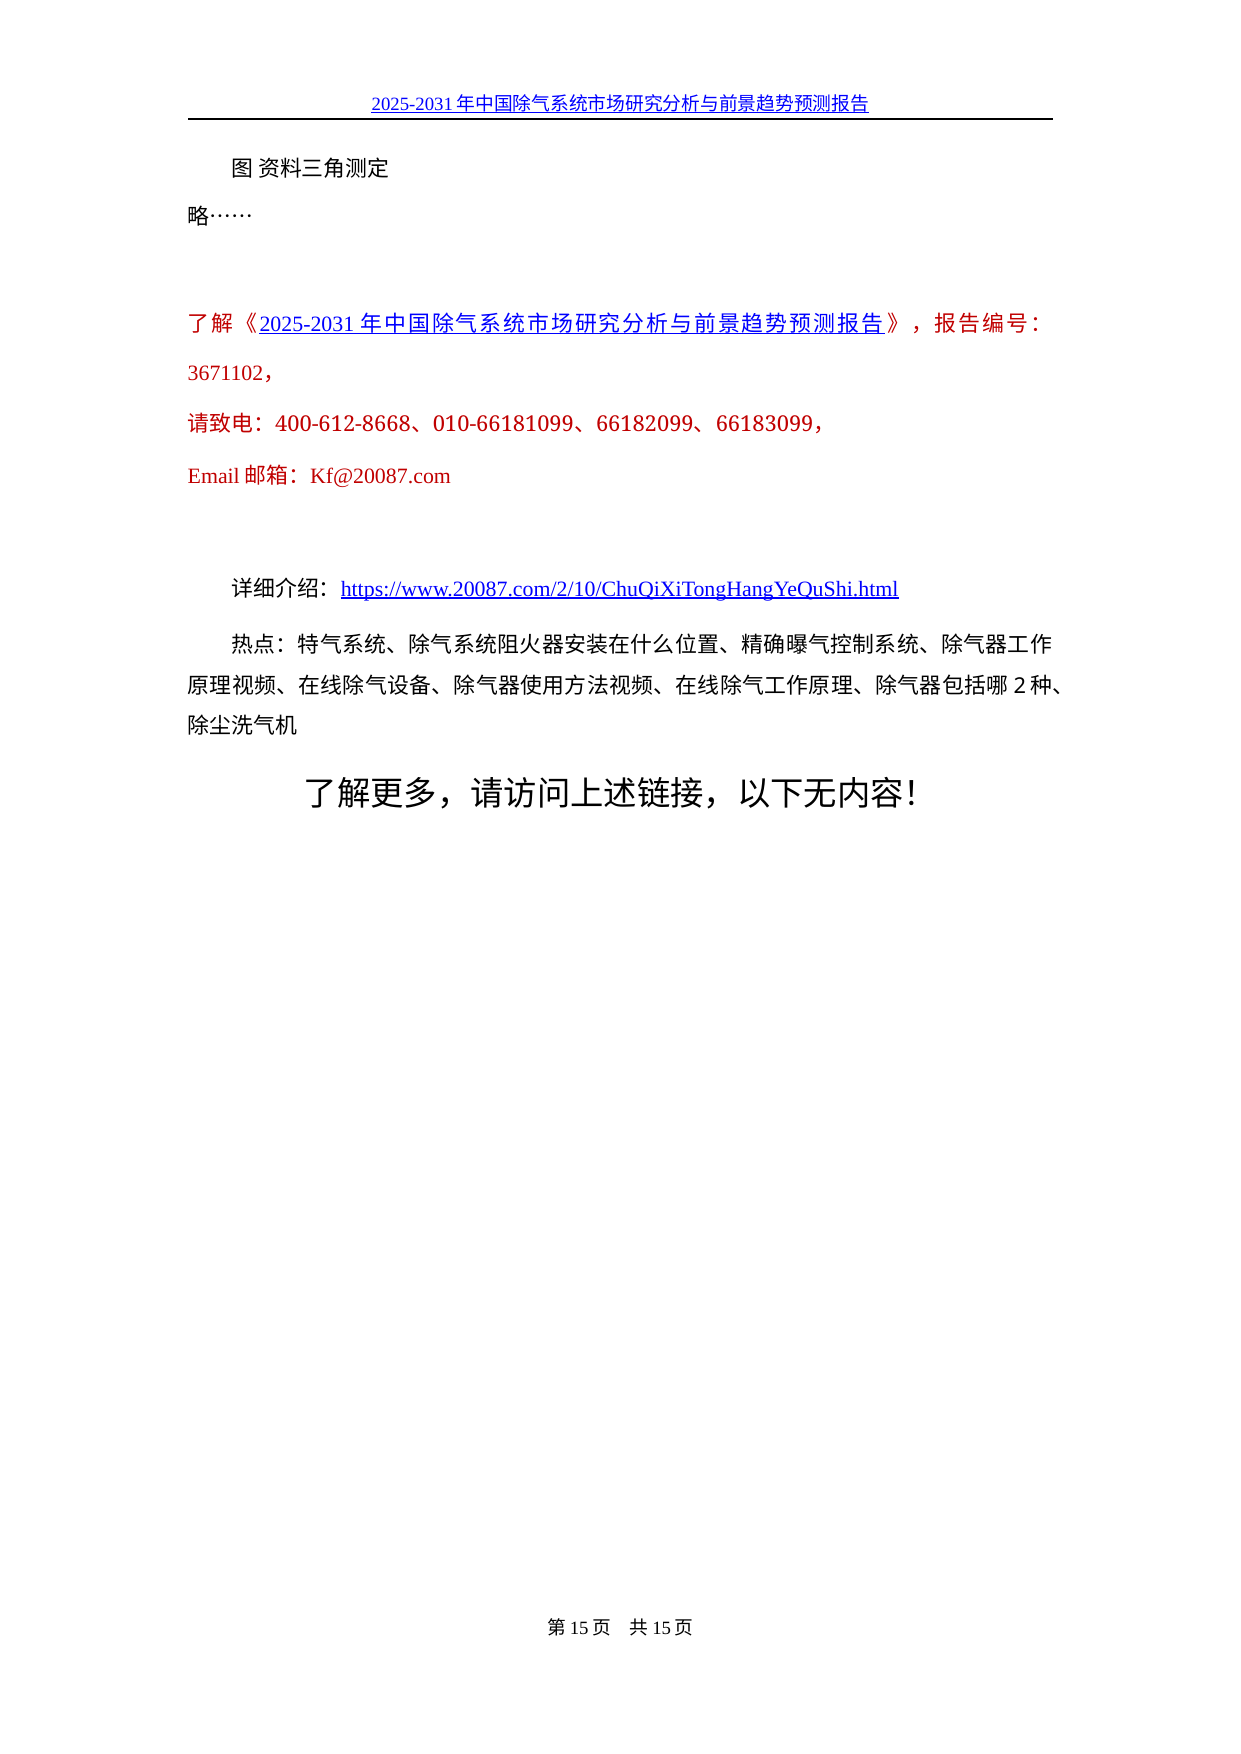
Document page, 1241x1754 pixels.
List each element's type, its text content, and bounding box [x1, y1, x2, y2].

text 热点：特气系统、除气系统阻火器安装在什么位置、精确曝气控制系统、除气器工作原理视频、在线除气设备、除气器使用方法视频、在线除气工作原理、除气器包括哪2种、除尘洗气机 [187, 627, 1053, 741]
text Email邮箱：Kf@20087.com [187, 457, 1053, 490]
text 详细介绍：https://www.20087.com/2/10/ChuQiXiTongHangYeQuShi.html [187, 570, 1053, 603]
text 请致电：400-612-8668、010-66181099、66182099、66183099， [187, 406, 1053, 438]
title 了解更多，请访问上述链接，以下无内容！ [187, 758, 1053, 823]
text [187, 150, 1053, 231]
text 了解《2025-2031年中国除气系统市场研究分析与前景趋势预测报告》，报告编号：3671102， [187, 305, 1053, 387]
